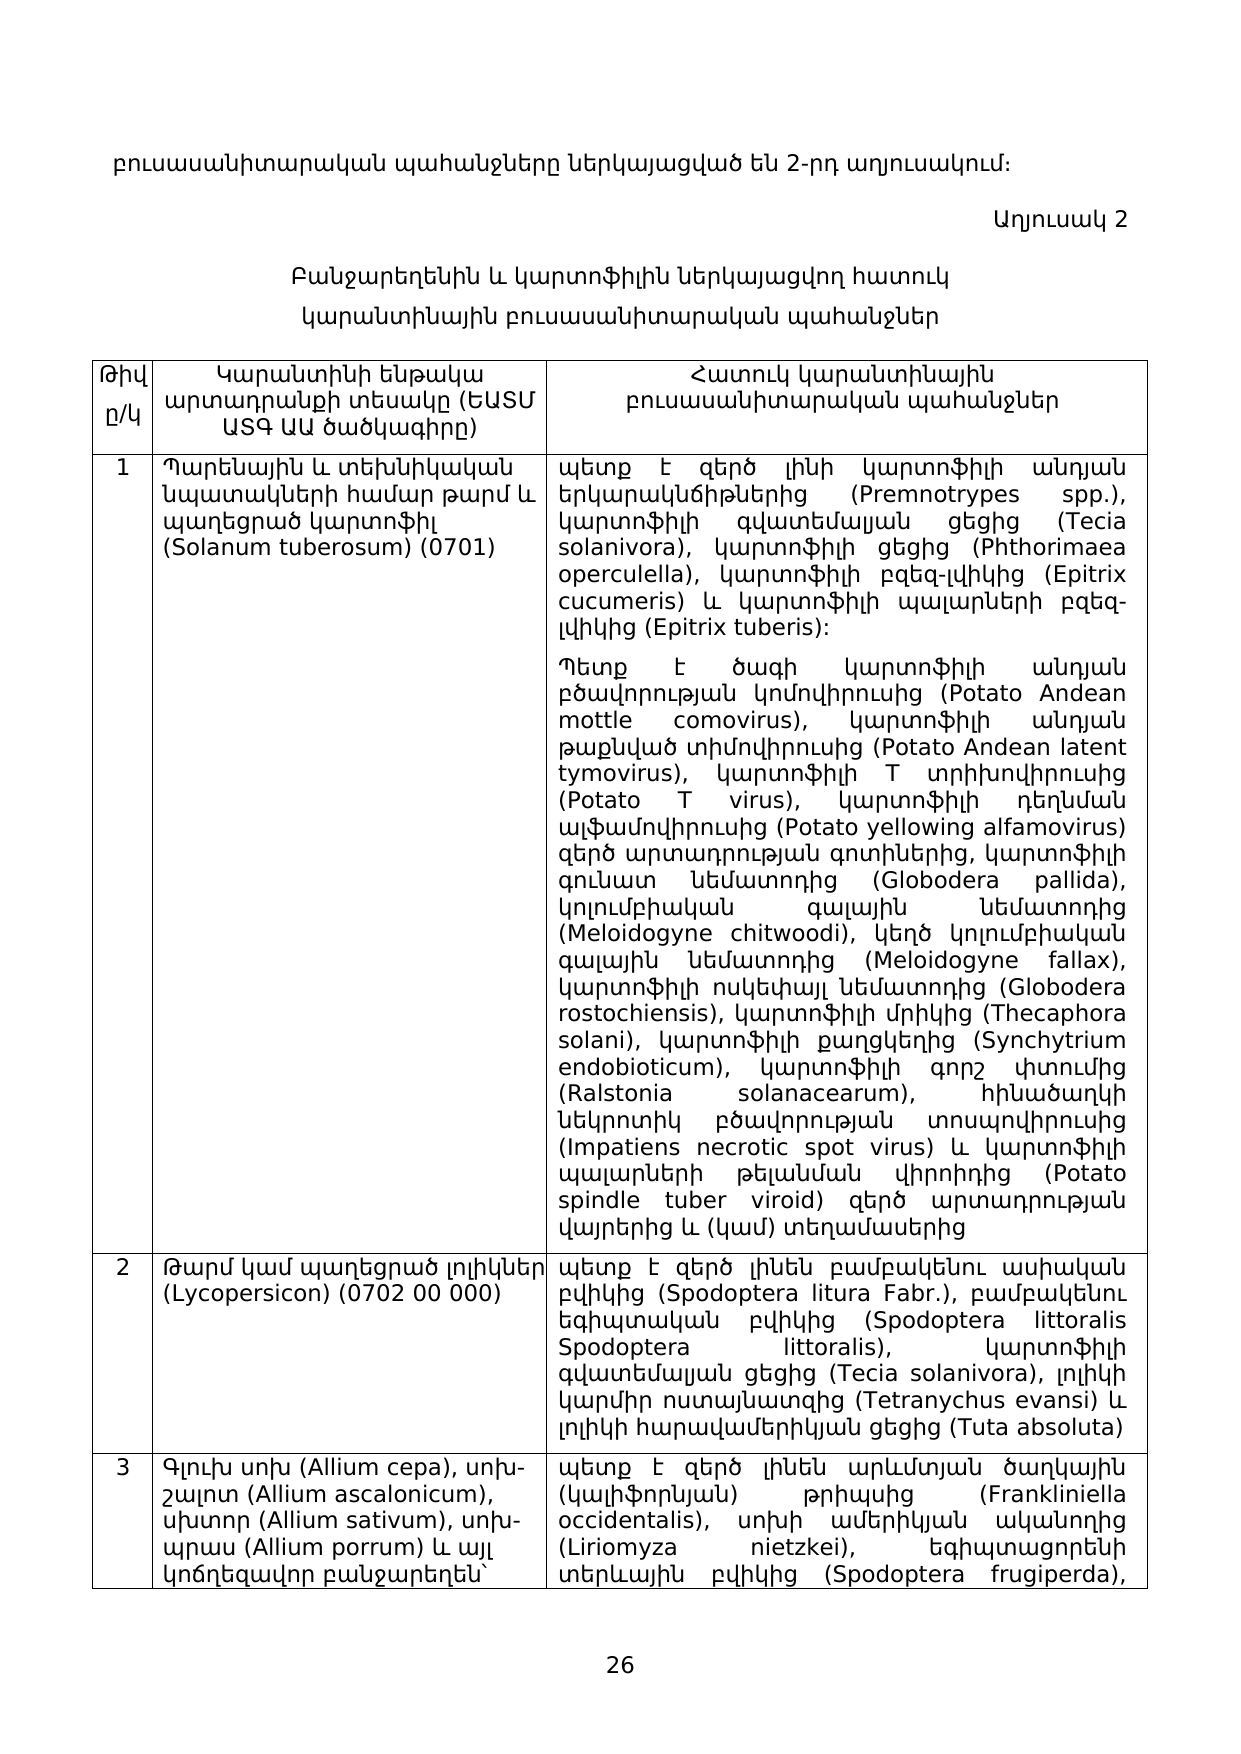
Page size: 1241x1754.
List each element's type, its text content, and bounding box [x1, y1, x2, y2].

table_header Թիվ ը/կ [93, 361, 152, 453]
table_cell Պարենային և տեխնիկական նպատակների համար թարմ և պաղեցրած կարտոֆիլ (Solanum tuberosum) (0701) [153, 455, 546, 1253]
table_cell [547, 1454, 1147, 1587]
text Աղյուսակ 2 [112, 207, 1129, 233]
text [112, 150, 1129, 177]
table_cell Թարմ կամ պաղեցրած լոլիկներ (Lycopersicon) (0702 00 000) [153, 1254, 546, 1453]
table_cell 2 [93, 1254, 152, 1453]
table_cell պետք է զերծ լինի կարտոֆիլի անդյան երկարակնճիթներից (Premnotrypes spp.), կարտոֆիլի գվատեմալյան ցեցից (Tecia solanivora), կարտոֆիլի ցեցից (Phthorimaea operculella), կարտոֆիլի բզեզ-լվիկից (Epitrix cucumeris) և կարտոֆիլի պալարների բզեզ-լվիկից (Epitrix tuberis): Պետք է ծագի կարտոֆիլի անդյան բծավորության կոմովիրուսից (Potato Andean mottle comovirus), կարտոֆիլի անդյան թաքնված տիմովիրուսից (Potato Andean latent tymovirus), կարտոֆիլի T տրիխովիրուսից (Potato Т virus), կարտոֆիլի դեղնման ալֆամովիրուսից (Potato yellowing alfamovirus) զերծ արտադրության գոտիներից, կարտոֆիլի գունատ նեմատոդից (Globodera pallida), կոլումբիական գալային նեմատոդից (Meloidogyne chitwoodi), կեղծ կոլումբիական գալային նեմատոդից (Meloidogyne fallax), կարտոֆիլի ոսկեփայլ նեմատոդից (Globodera rostochiensis), կարտոֆիլի մրիկից (Thecaphora solani), կարտոֆիլի քաղցկեղից (Synchytrium endobioticum), կարտոֆիլի գորշ փտումից (Ralstonia solanacearum), հինածաղկի նեկրոտիկ բծավորության տոսպովիրուսից (Impatiens necrotic spot virus) և կարտոֆիլի պալարների թելանման վիրոիդից (Potato spindle tuber viroid) զերծ արտադրության վայրերից և (կամ) տեղամասերից [547, 455, 1147, 1253]
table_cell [153, 1454, 546, 1587]
table_header Կարանտինի ենթակա արտադրանքի տեսակը (ԵԱՏՄ ԱՏԳ ԱԱ ծածկագիրը) [153, 361, 546, 453]
table_cell 1 [93, 455, 152, 1253]
table_cell պետք է զերծ լինեն բամբակենու ասիական բվիկից (Spodoptera litura Fabr.), բամբակենու եգիպտական բվիկից (Spodoptera littoralis Spodoptera littoralis), կարտոֆիլի գվատեմալյան ցեցից (Tecia solanivora), լոլիկի կարմիր ոստայնատզից (Tetranychus evansi) և լոլիկի հարավամերիկյան ցեցից (Tuta absoluta) [547, 1254, 1147, 1453]
table_header Հատուկ կարանտինային բուսասանիտարական պահանջներ [547, 361, 1147, 453]
text Բանջարեղենին և կարտոֆիլին ներկայացվող հատուկ կարանտինային բուսասանիտարական պահանջներ [171, 263, 1070, 330]
table_cell 3 [93, 1454, 152, 1587]
